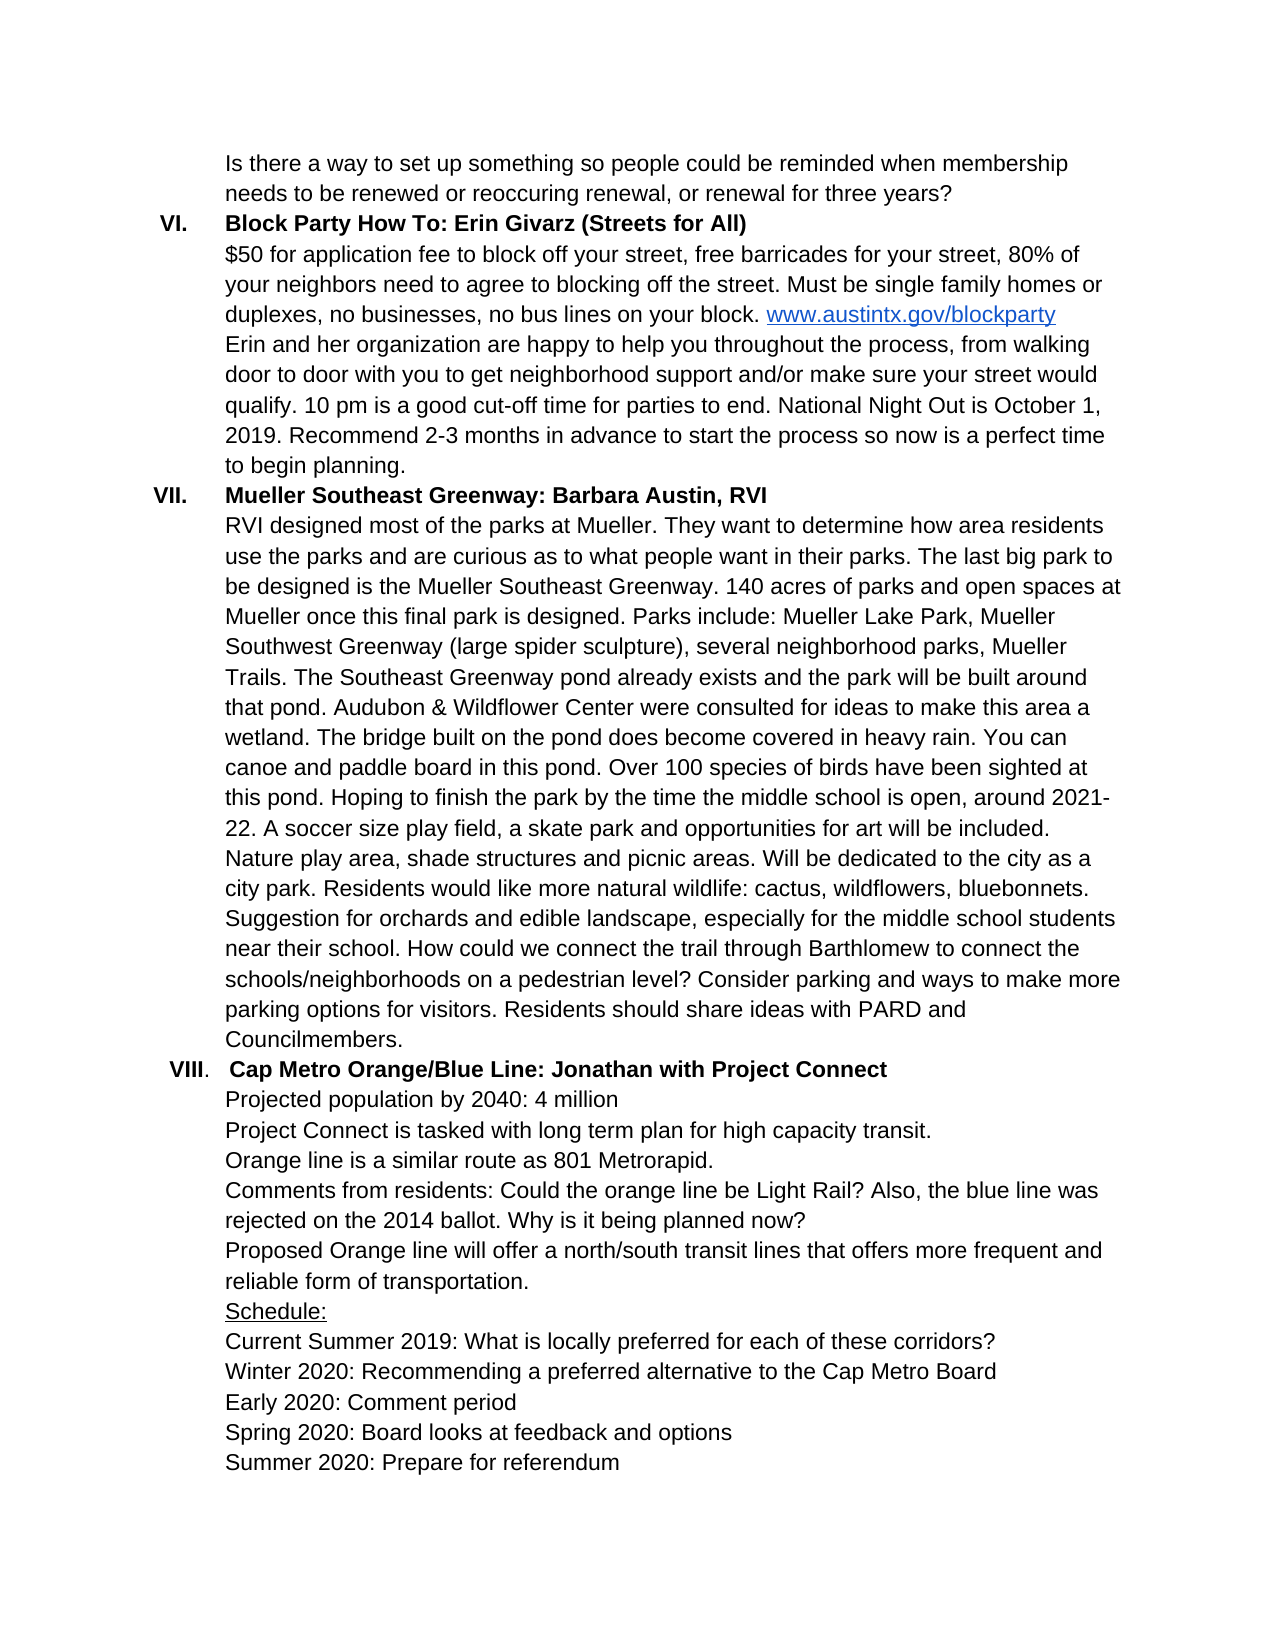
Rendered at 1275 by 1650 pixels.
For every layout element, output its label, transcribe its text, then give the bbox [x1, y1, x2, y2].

list Mueller Southeast Greenway: Barbara Austin, RVI [187, 482, 1125, 509]
text Projected population by 2040: 4 million [225, 1086, 1125, 1113]
list Block Party How To: Erin Givarz (Streets for All) [187, 210, 1125, 237]
text Schedule: [225, 1298, 1125, 1324]
text Spring 2020: Board looks at feedback and options [225, 1419, 1125, 1445]
text Winter 2020: Recommending a preferred alternative to the Cap Metro Board [225, 1358, 1125, 1385]
text $50 for application fee to block off your street, free barricades for your street, 80% of your neighbors need to agree to blocking off the street. Must be single family homes or duplexes, no businesses, no bus lines on your block. www.austintx.gov/blockparty [225, 241, 1125, 327]
text Current Summer 2019: What is locally preferred for each of these corridors? [225, 1328, 1125, 1354]
text Erin and her organization are happy to help you throughout the process, from walking door to door with you to get neighborhood support and/or make sure your street would qualify. 10 pm is a good cut-off time for parties to end. National Night Out is October 1, 2019. Recommend 2-3 months in advance to start the process so now is a perfect time to begin planning. [225, 331, 1125, 478]
text Summer 2020: Prepare for referendum [225, 1449, 1125, 1475]
text Early 2020: Comment period [225, 1388, 1125, 1415]
text VIII. Cap Metro Orange/Blue Line: Jonathan with Project Connect [150, 1056, 1125, 1083]
text RVI designed most of the parks at Mueller. They want to determine how area residents use the parks and are curious as to what people want in their parks. The last big park to be designed is the Mueller Southeast Greenway. 140 acres of parks and open spaces at Mueller once this final park is designed. Parks include: Mueller Lake Park, Mueller Southwest Greenway (large spider sculpture), several neighborhood parks, Mueller Trails. The Southeast Greenway pond already exists and the park will be built around that pond. Audubon & Wildflower Center were consulted for ideas to make this area a wetland. The bridge built on the pond does become covered in heavy rain. You can canoe and paddle board in this pond. Over 100 species of birds have been sighted at this pond. Hoping to finish the park by the time the middle school is open, around 2021-22. A soccer size play field, a skate park and opportunities for art will be included. Nature play area, shade structures and picnic areas. Will be dedicated to the city as a city park. Residents would like more natural wildlife: cactus, wildflowers, bluebonnets. Suggestion for orchards and edible landscape, especially for the middle school students near their school. How could we connect the trail through Barthlomew to connect the schools/neighborhoods on a pedestrian level? Consider parking and ways to make more parking options for visitors. Residents should share ideas with PARD and Councilmembers. [225, 512, 1125, 1052]
text Proposed Orange line will offer a north/south transit lines that offers more frequent and reliable form of transportation. [225, 1237, 1125, 1294]
text Orange line is a similar route as 801 Metrorapid. [225, 1147, 1125, 1173]
text Is there a way to set up something so people could be reminded when membership needs to be renewed or reoccuring renewal, or renewal for three years? [225, 150, 1125, 207]
text Project Connect is tasked with long term plan for high capacity transit. [225, 1117, 1125, 1143]
text Comments from residents: Could the orange line be Light Rail? Also, the blue line was rejected on the 2014 ballot. Why is it being planned now? [225, 1177, 1125, 1234]
